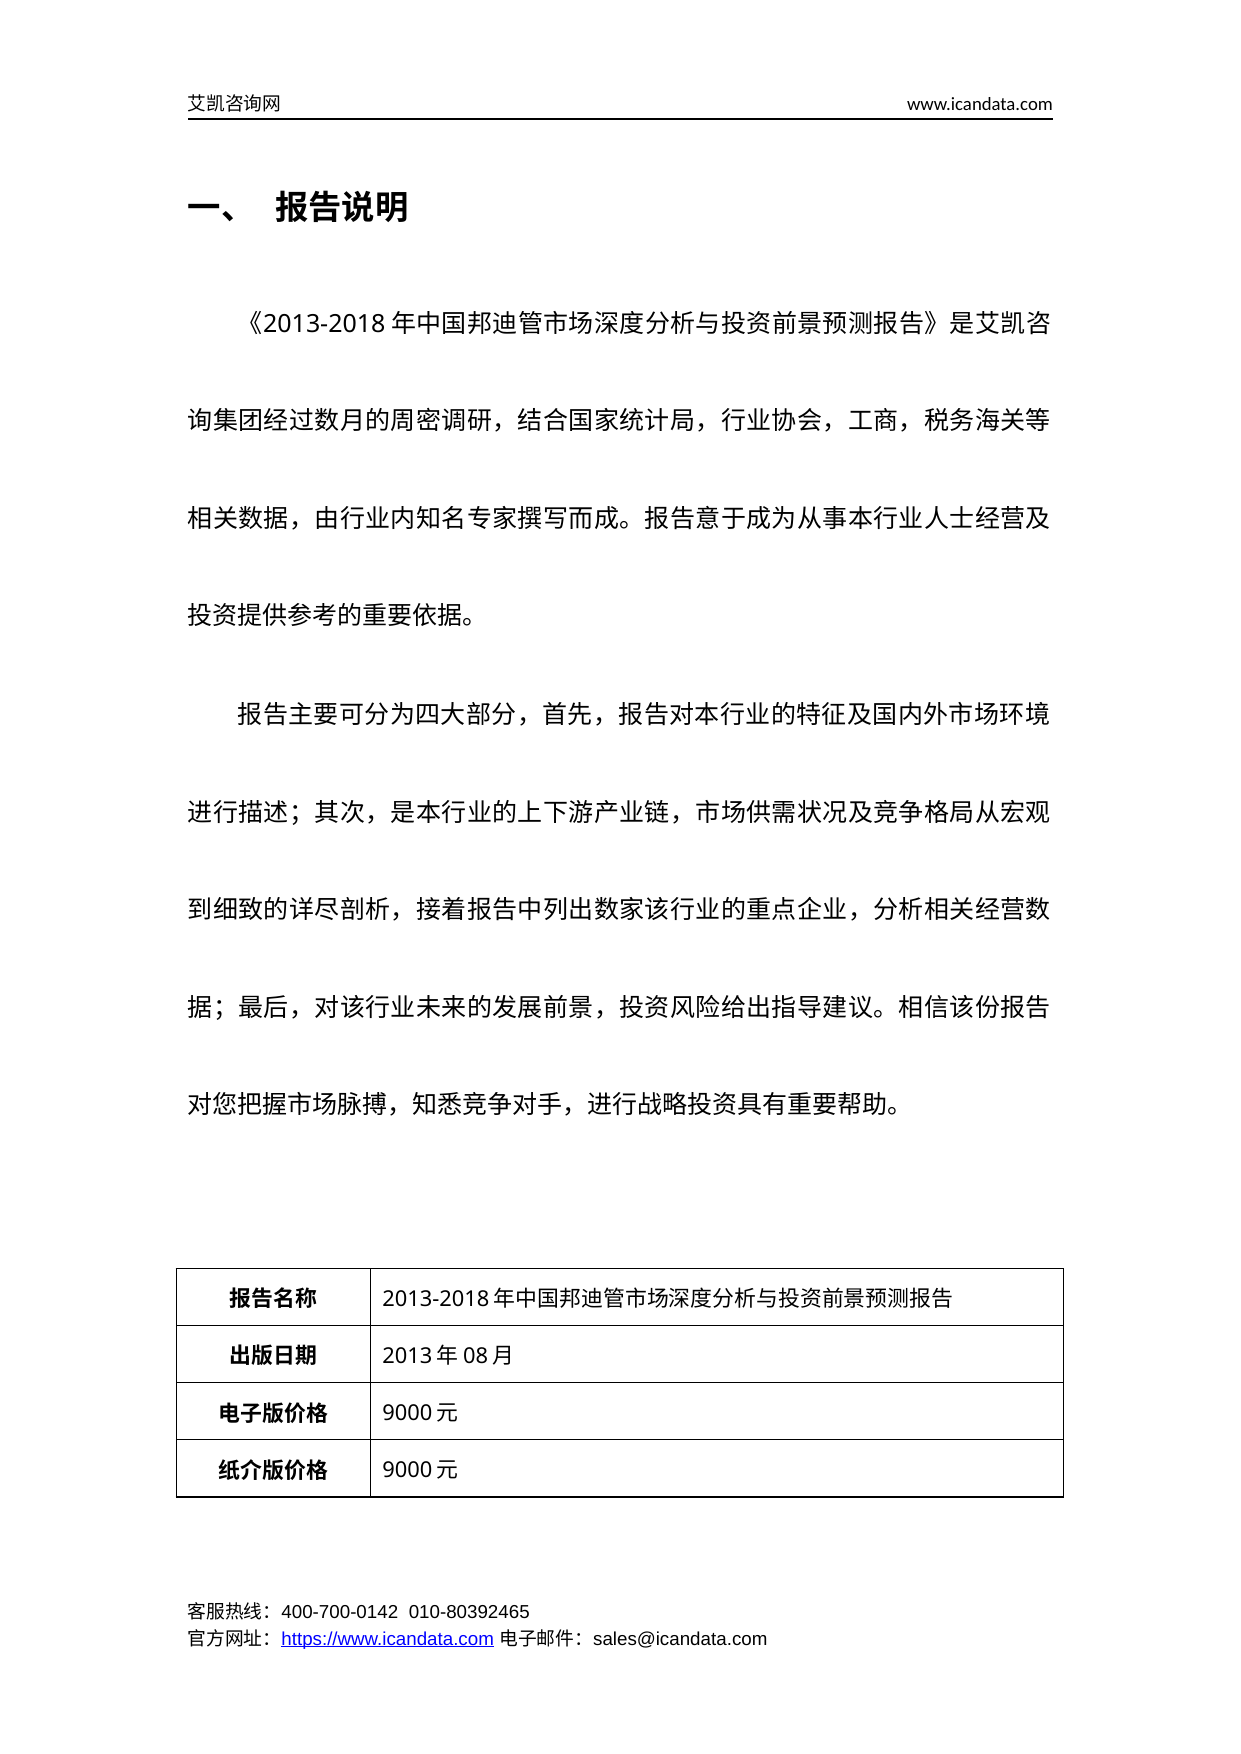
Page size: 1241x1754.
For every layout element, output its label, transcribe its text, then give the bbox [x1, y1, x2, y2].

table_cell 纸介版价格 [177, 1440, 370, 1496]
table_cell 9000元 [371, 1440, 1063, 1496]
table_header 报告名称 [177, 1269, 370, 1325]
text 《2013-2018年中国邦迪管市场深度分析与投资前景预测报告》是艾凯咨询集团经过数月的周密调研，结合国家统计局，行业协会，工商，税务海关等相关数据，由行业内知名专家撰写而成。报告意于成为从事本行业人士经营及投资提供参考的重要依据。 [187, 289, 1053, 646]
table_header 2013-2018年中国邦迪管市场深度分析与投资前景预测报告 [371, 1269, 1063, 1325]
subtitle 报告说明 [187, 172, 1053, 237]
text 报告主要可分为四大部分，首先，报告对本行业的特征及国内外市场环境进行描述；其次，是本行业的上下游产业链，市场供需状况及竞争格局从宏观到细致的详尽剖析，接着报告中列出数家该行业的重点企业，分析相关经营数据；最后，对该行业未来的发展前景，投资风险给出指导建议。相信该份报告对您把握市场脉搏，知悉竞争对手，进行战略投资具有重要帮助。 [187, 681, 1053, 1136]
table_cell 电子版价格 [177, 1383, 370, 1439]
table_cell 9000元 [371, 1383, 1063, 1439]
table_cell 2013年08月 [371, 1326, 1063, 1382]
table_cell 出版日期 [177, 1326, 370, 1382]
